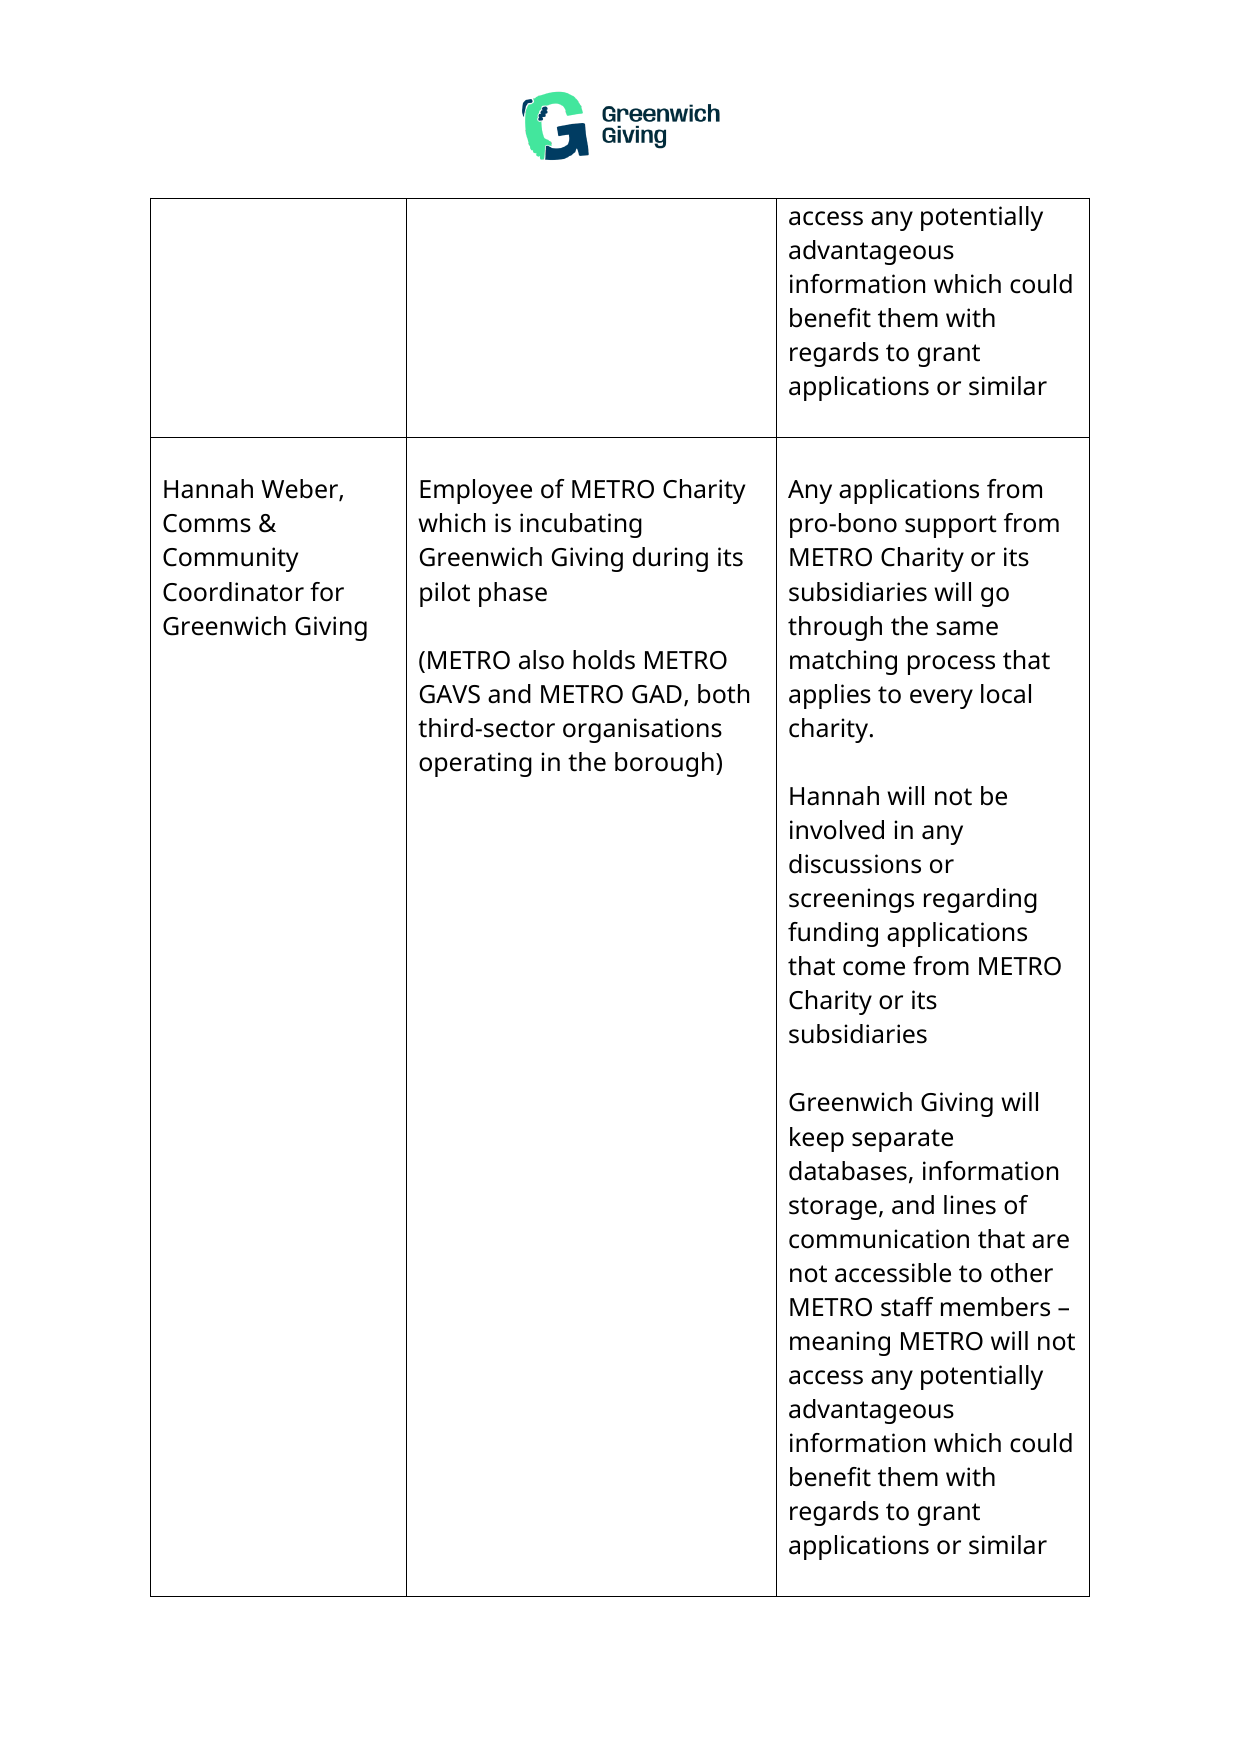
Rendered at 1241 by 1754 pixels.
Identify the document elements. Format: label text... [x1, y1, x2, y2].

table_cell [151, 199, 406, 437]
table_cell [777, 199, 1089, 437]
table_cell Hannah Weber, Comms & Community Coordinator for Greenwich Giving [151, 438, 406, 1596]
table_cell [407, 199, 776, 437]
table_cell Any applications from pro-bono support from METRO Charity or its subsidiaries will go through the same matching process that applies to every local charity. Hannah will not be involved in any discussions or screenings regarding funding applications that come from METRO Charity or its subsidiaries Greenwich Giving will keep separate databases, information storage, and lines of communication that are not accessible to other METRO staff members – meaning METRO will not access any potentially advantageous information which could benefit them with regards to grant applications or similar [777, 438, 1089, 1596]
